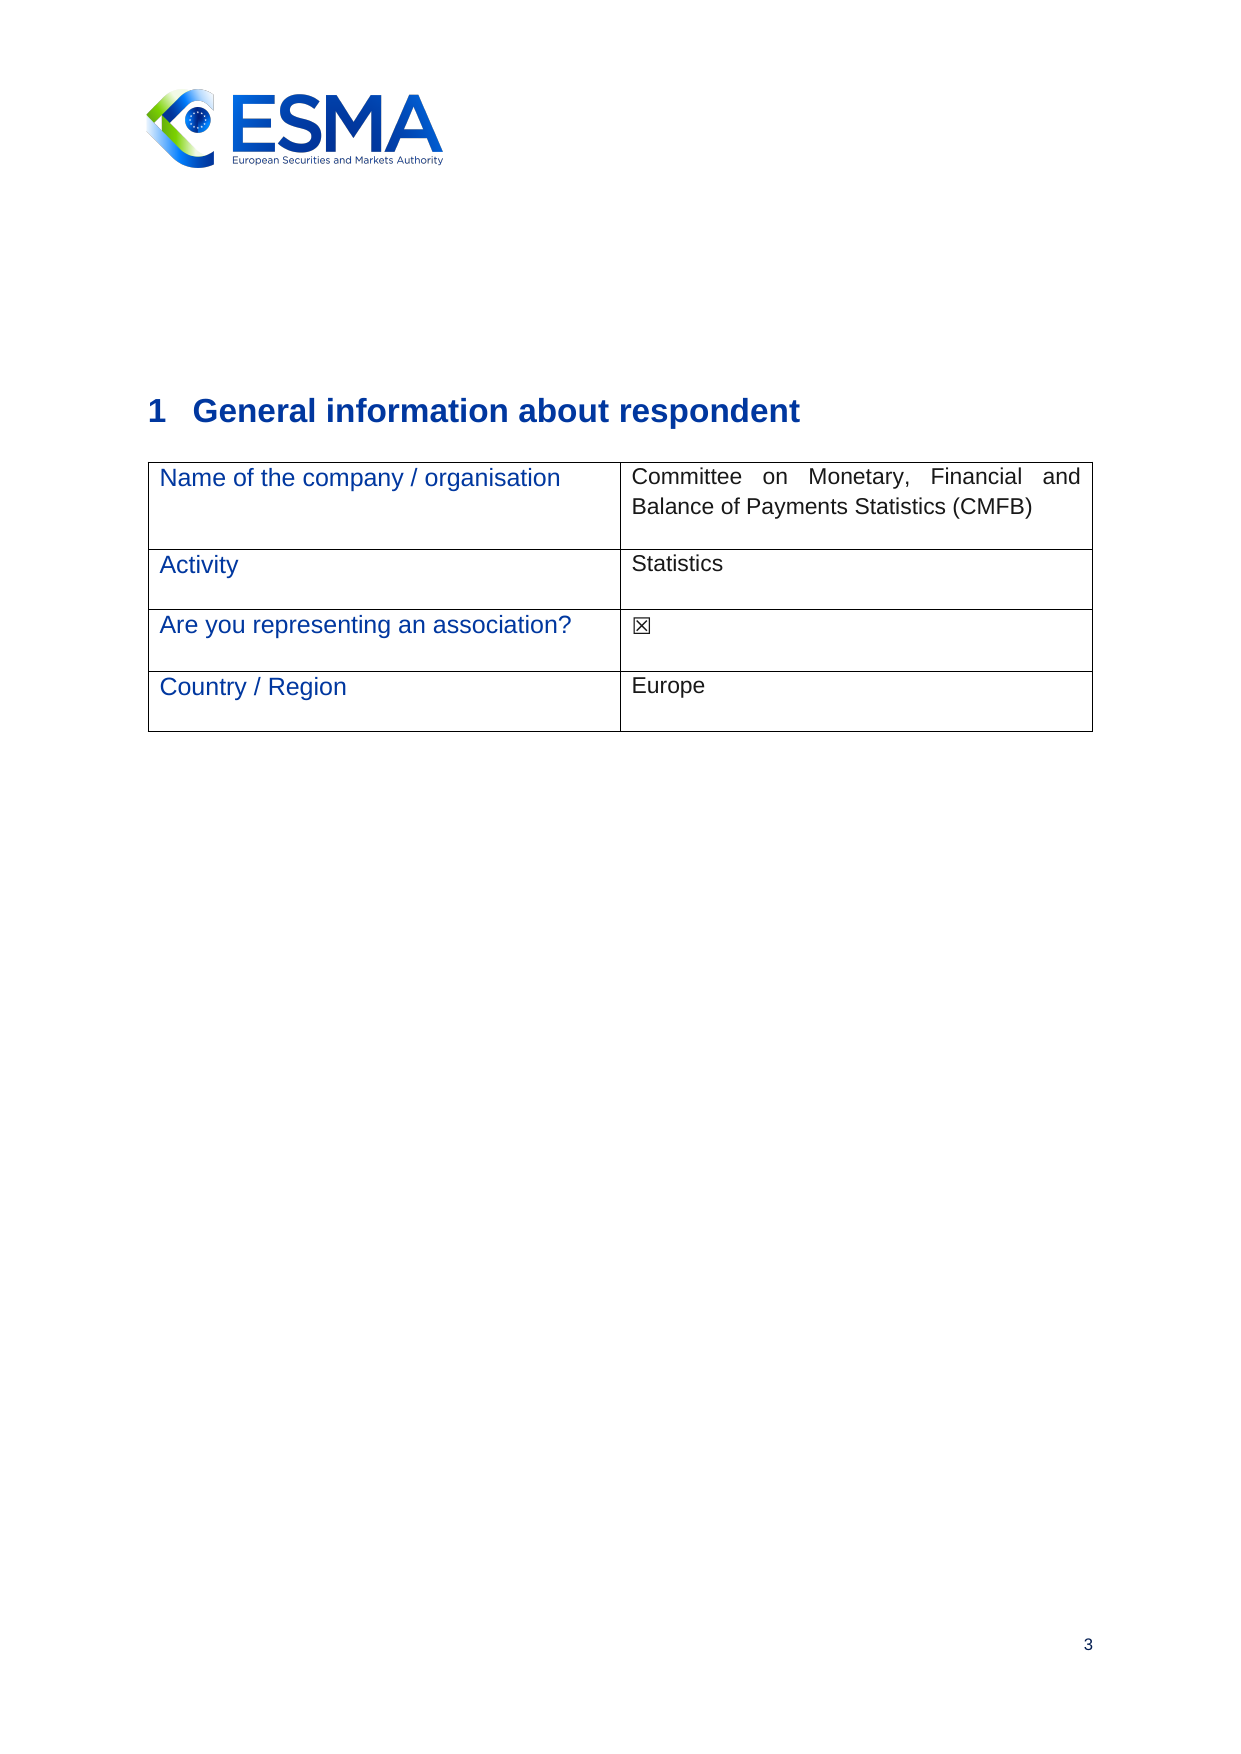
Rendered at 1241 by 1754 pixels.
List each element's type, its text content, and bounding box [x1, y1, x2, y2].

table_cell Are you representing an association? [149, 610, 620, 671]
picture [146, 89, 443, 168]
table_cell Activity [149, 550, 620, 609]
table_cell Country / Region [149, 672, 620, 731]
table_header Name of the company / organisation [149, 463, 620, 549]
subtitle General information about respondent [148, 391, 1093, 430]
